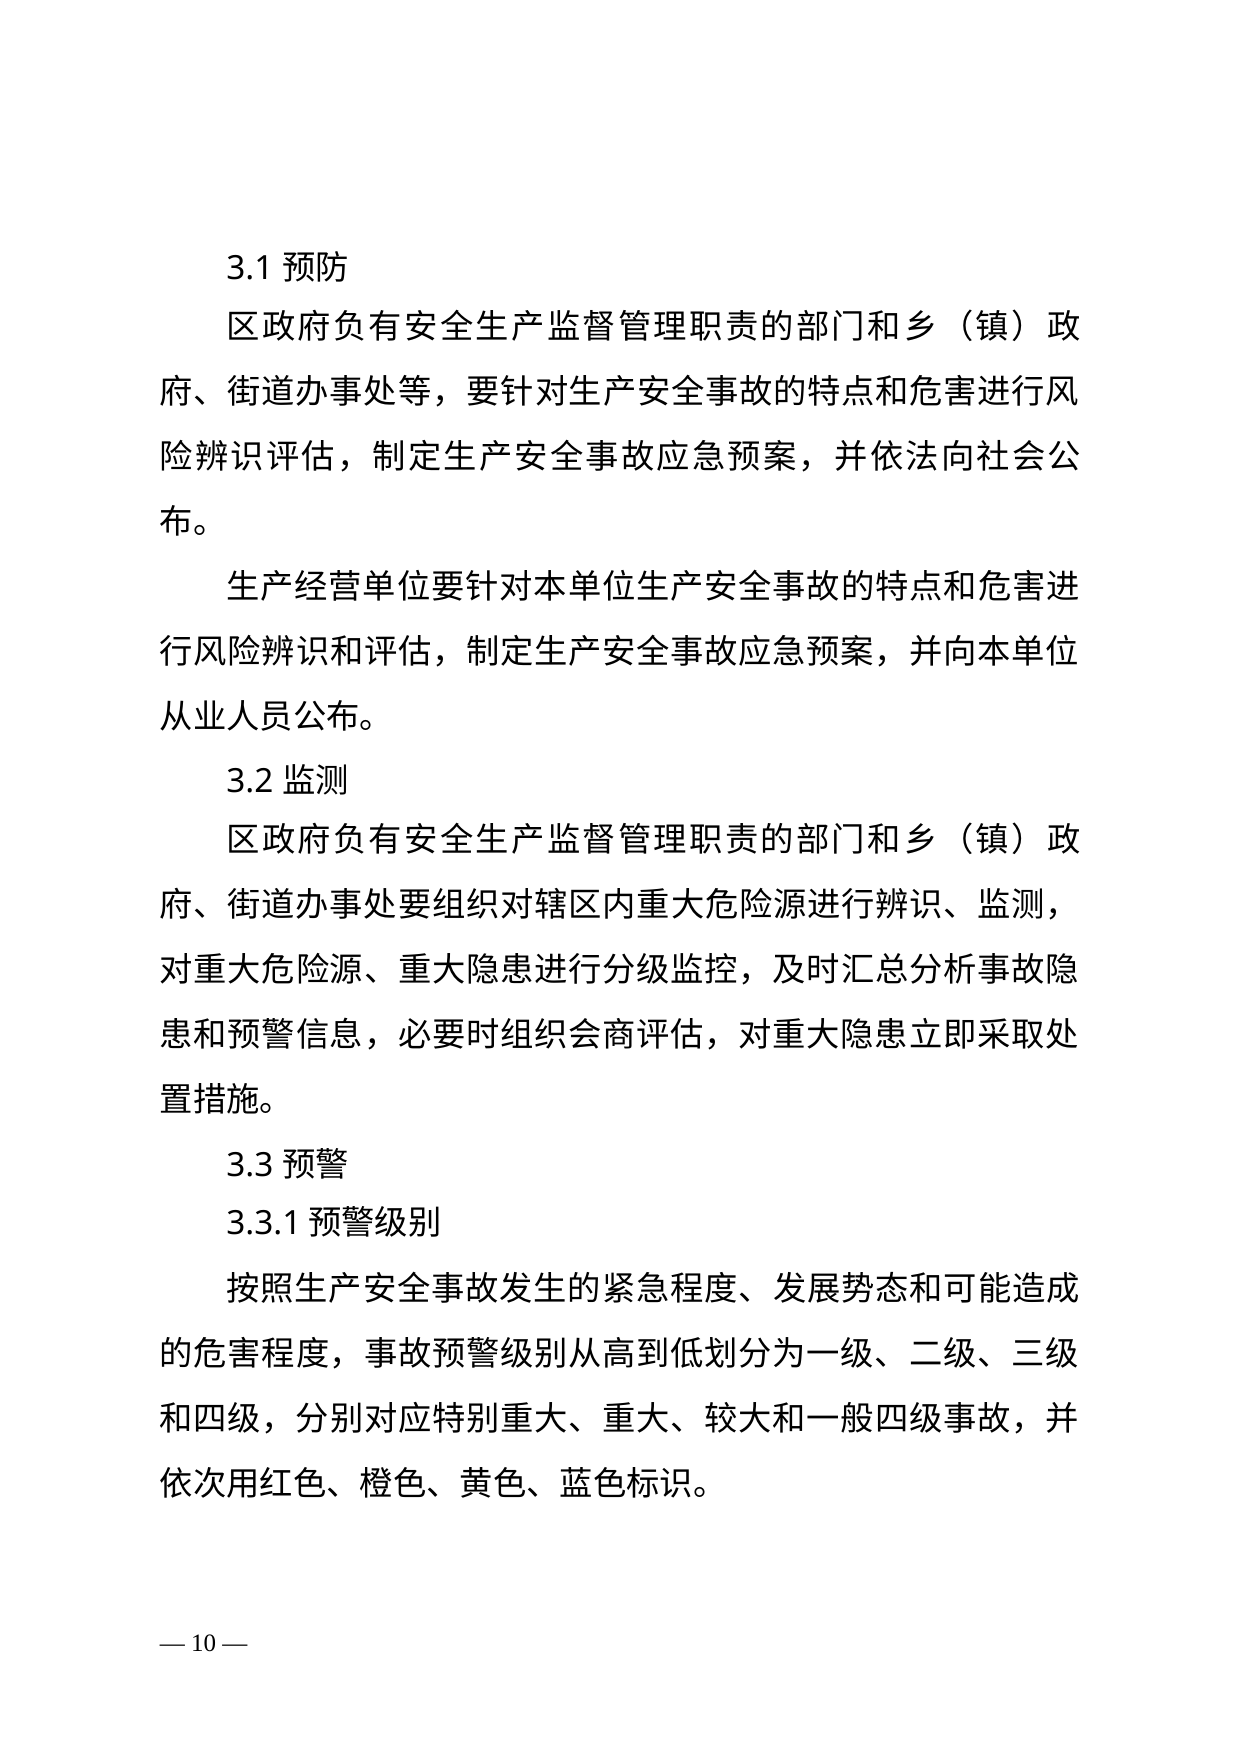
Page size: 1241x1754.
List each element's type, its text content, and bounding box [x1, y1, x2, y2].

text 3.3 预警 [159, 1129, 1081, 1188]
list 生产经营单位要针对本单位生产安全事故的特点和危害进行风险辨识和评估，制定生产安全事故应急预案，并向本单位从业人员公布。 [159, 551, 1081, 746]
list 区政府负有安全生产监督管理职责的部门和乡（镇）政府、街道办事处要组织对辖区内重大危险源进行辨识、监测，对重大危险源、重大隐患进行分级监控，及时汇总分析事故隐患和预警信息，必要时组织会商评估，对重大隐患立即采取处置措施。 [159, 804, 1081, 1129]
text 3.1 预防 [159, 233, 1081, 291]
list 按照生产安全事故发生的紧急程度、发展势态和可能造成的危害程度，事故预警级别从高到低划分为一级、二级、三级和四级，分别对应特别重大、重大、较大和一般四级事故，并依次用红色、橙色、黄色、蓝色标识。 [159, 1253, 1081, 1513]
list 区政府负有安全生产监督管理职责的部门和乡（镇）政府、街道办事处等，要针对生产安全事故的特点和危害进行风险辨识评估，制定生产安全事故应急预案，并依法向社会公布。 [159, 291, 1081, 551]
text 3.2 监测 [159, 746, 1081, 804]
list 3.3.1预警级别 [159, 1188, 1081, 1253]
